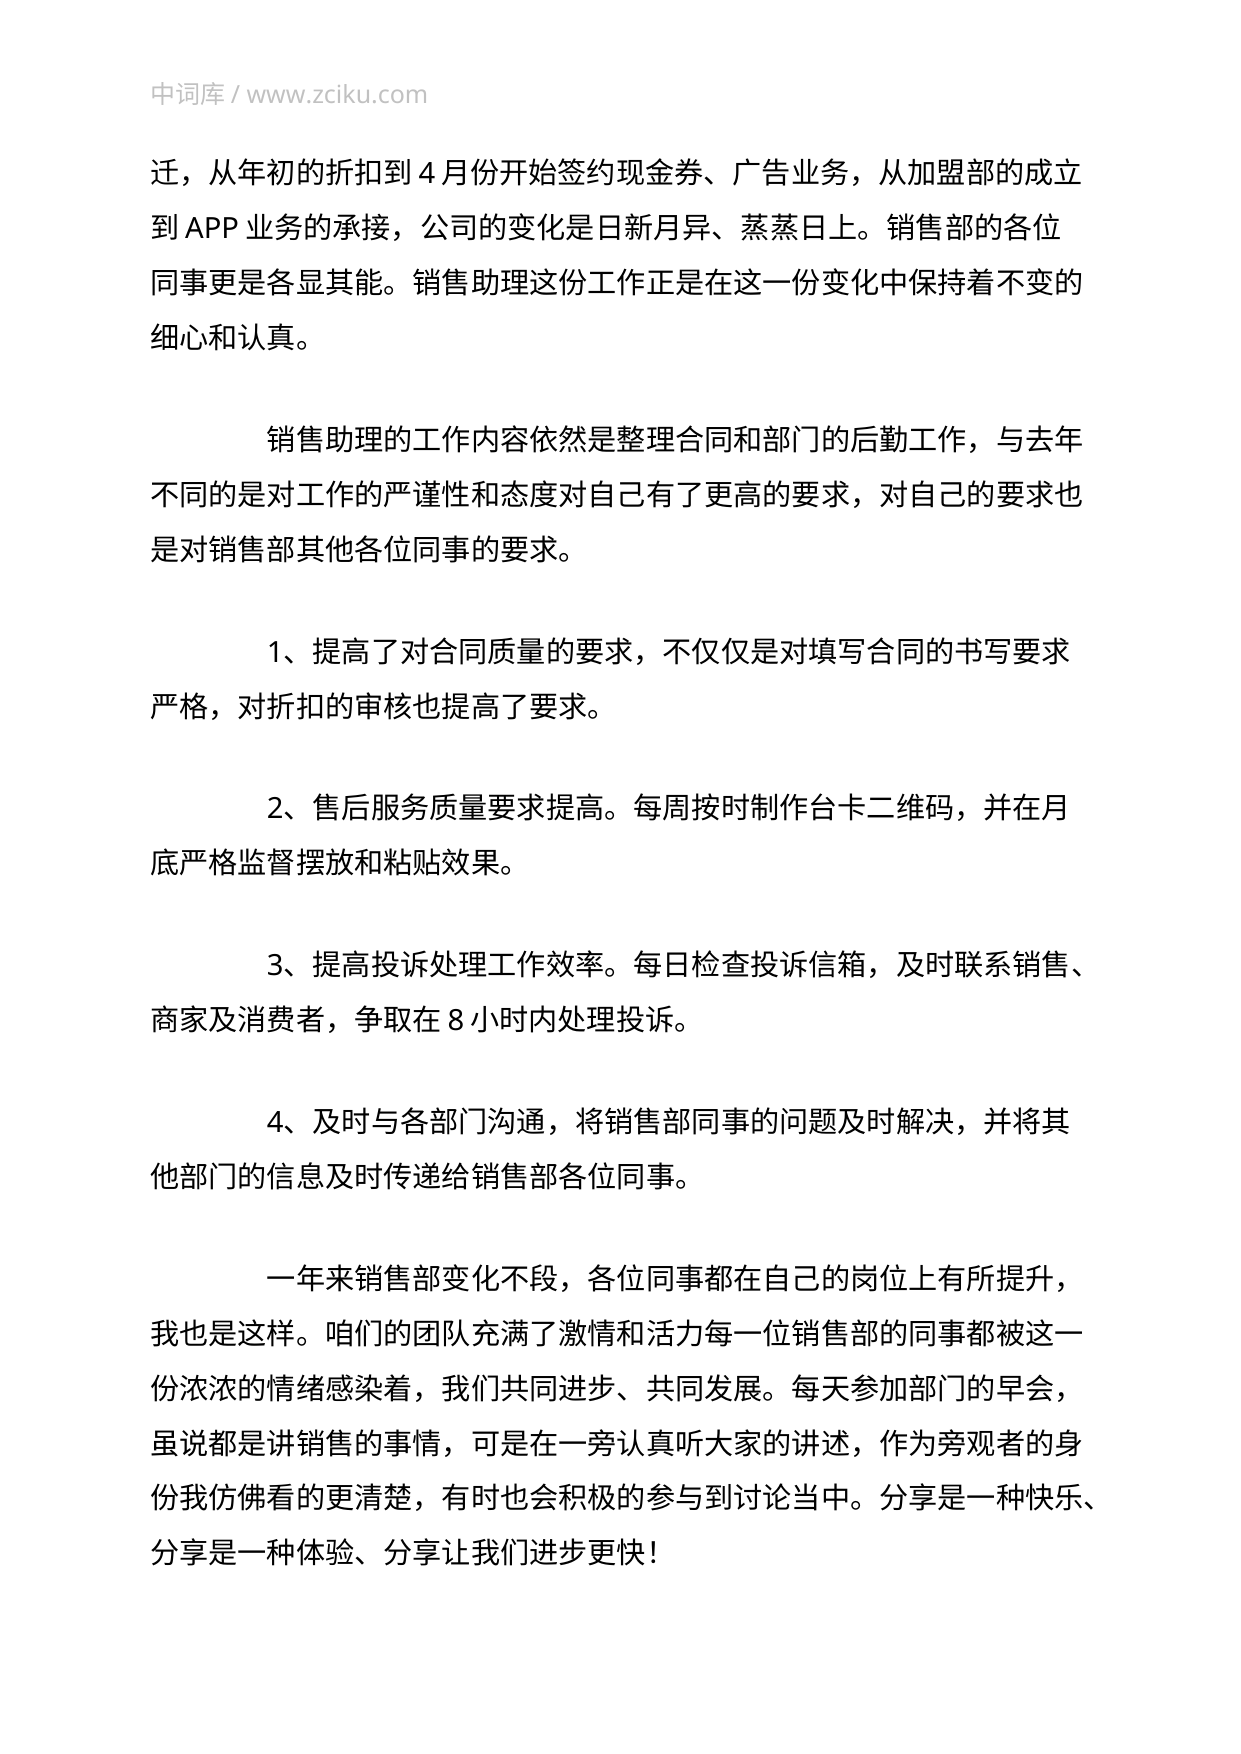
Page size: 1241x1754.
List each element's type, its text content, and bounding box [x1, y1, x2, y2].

text 一年来销售部变化不段，各位同事都在自己的岗位上有所提升，我也是这样。咱们的团队充满了激情和活力每一位销售部的同事都被这一份浓浓的情绪感染着，我们共同进步、共同发展。每天参加部门的早会，虽说都是讲销售的事情，可是在一旁认真听大家的讲述，作为旁观者的身份我仿佛看的更清楚，有时也会积极的参与到讨论当中。分享是一种快乐、分享是一种体验、分享让我们进步更快！ [150, 1256, 1090, 1572]
text 2、售后服务质量要求提高。每周按时制作台卡二维码，并在月底严格监督摆放和粘贴效果。 [150, 785, 1090, 882]
text 销售助理的工作内容依然是整理合同和部门的后勤工作，与去年不同的是对工作的严谨性和态度对自己有了更高的要求，对自己的要求也是对销售部其他各位同事的要求。 [150, 417, 1090, 569]
text 1、提高了对合同质量的要求，不仅仅是对填写合同的书写要求严格，对折扣的审核也提高了要求。 [150, 628, 1090, 726]
text 3、提高投诉处理工作效率。每日检查投诉信箱，及时联系销售、商家及消费者，争取在8小时内处理投诉。 [150, 942, 1090, 1039]
text 4、及时与各部门沟通，将销售部同事的问题及时解决，并将其他部门的信息及时传递给销售部各位同事。 [150, 1099, 1090, 1196]
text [150, 150, 1090, 357]
